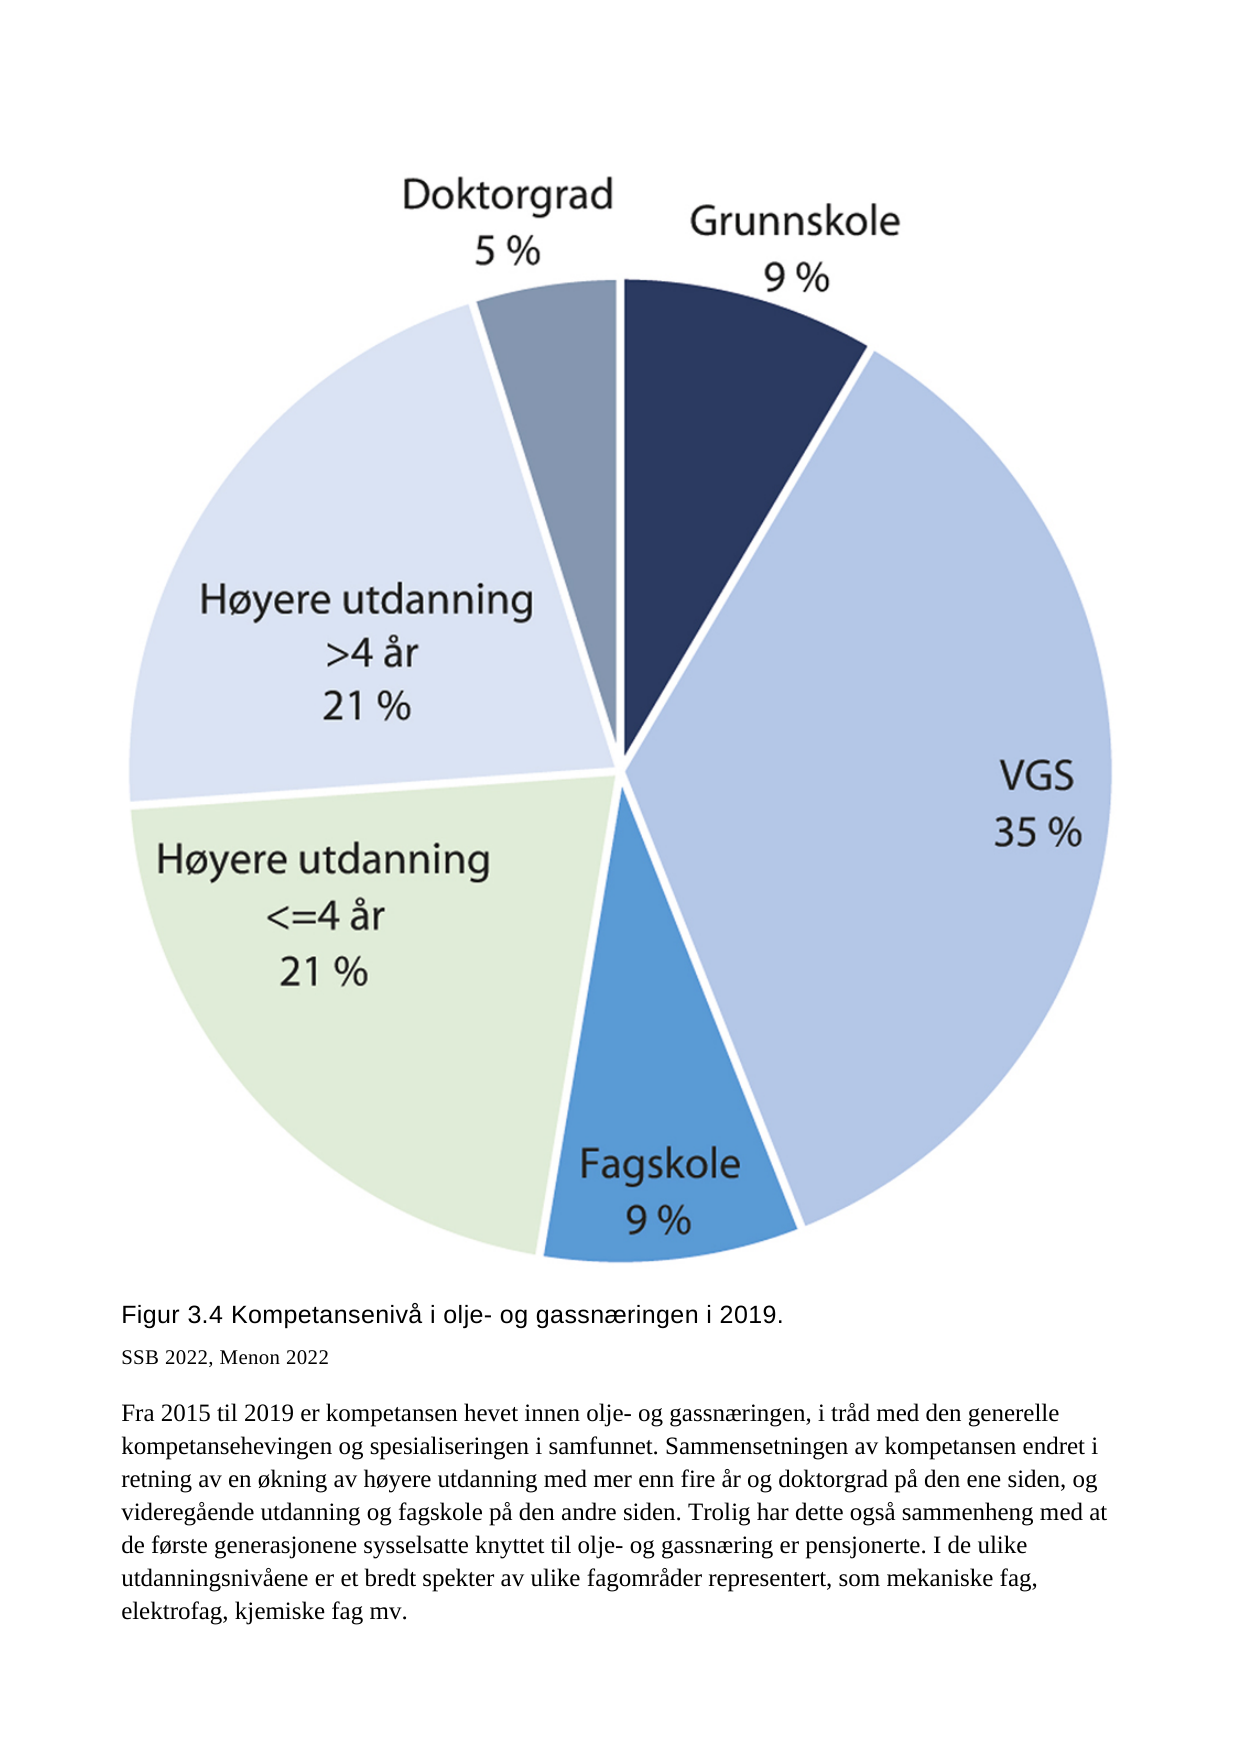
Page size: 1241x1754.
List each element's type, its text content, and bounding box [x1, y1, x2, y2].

text SSB 2022, Menon 2022 [121, 1345, 1119, 1369]
text Kompetansenivå i olje- og gassnæringen i 2019. [121, 1300, 1119, 1328]
text Fra 2015 til 2019 er kompetansen hevet innen olje- og gassnæringen, i tråd med den generelle kompetansehevingen og spesialiseringen i samfunnet. Sammensetningen av kompetansen endret i retning av en økning av høyere utdanning med mer enn fire år og doktorgrad på den ene siden, og videregående utdanning og fagskole på den andre siden. Trolig har dette også sammenheng med at de første generasjonene sysselsatte knyttet til olje- og gassnæring er pensjonerte. I de ulike utdanningsnivåene er et bredt spekter av ulike fagområder representert, som mekaniske fag, elektrofag, kjemiske fag mv. [121, 1398, 1119, 1625]
picture [121, 159, 1120, 1283]
